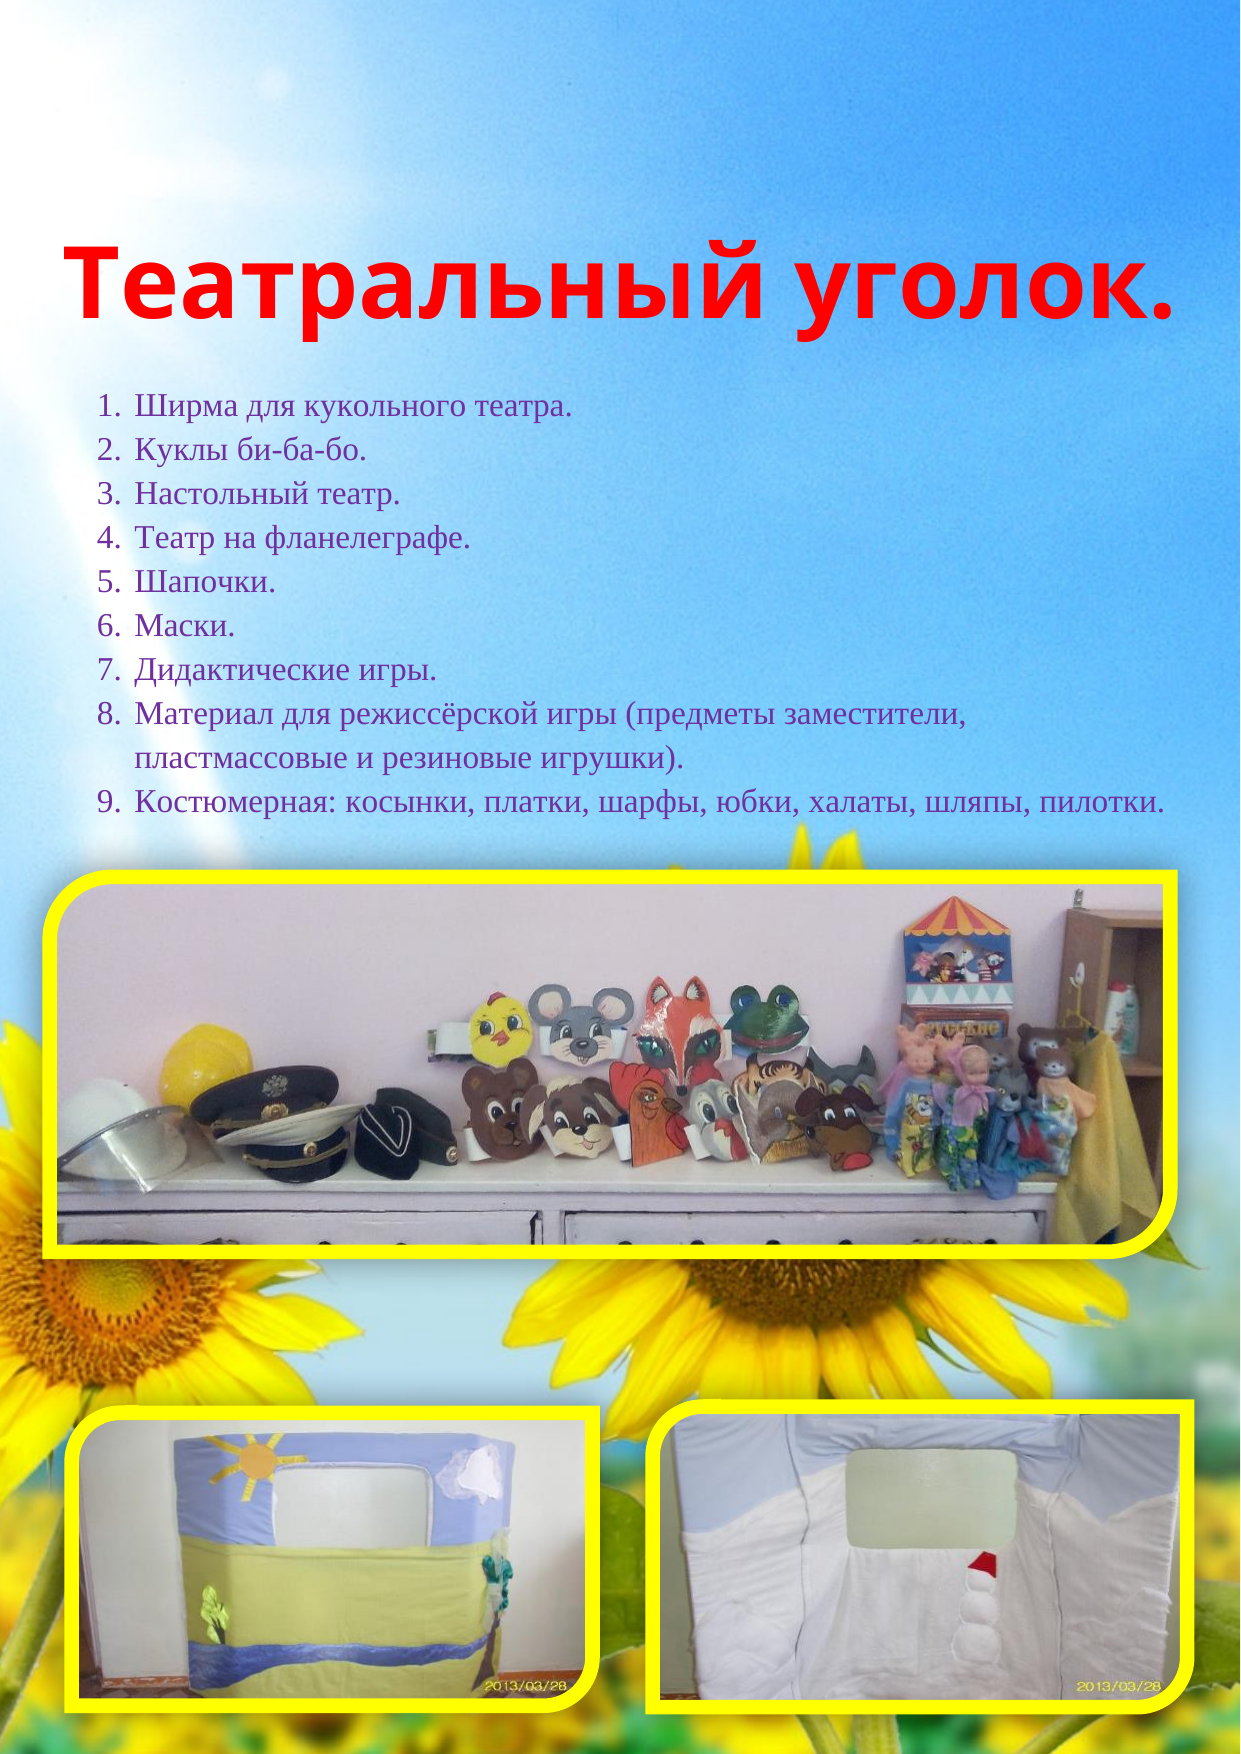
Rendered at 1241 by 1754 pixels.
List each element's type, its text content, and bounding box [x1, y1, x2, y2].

list Шапочки. [97, 561, 1181, 599]
list Маски. [97, 605, 1181, 643]
list Дидактические игры. [97, 649, 1181, 687]
list Настольный театр. [97, 473, 1181, 511]
list Материал для режиссёрской игры (предметы заместители, пластмассовые и резиновые игрушки). [97, 693, 1181, 776]
picture [0, 0, 1241, 1754]
list Театр на фланелеграфе. [97, 517, 1181, 555]
list Куклы би-ба-бо. [97, 429, 1181, 467]
list Ширма для кукольного театра. [97, 385, 1181, 423]
list Костюмерная: косынки, платки, шарфы, юбки, халаты, шляпы, пилотки. [97, 781, 1181, 820]
text Театральный уголок. [59, 211, 1181, 348]
